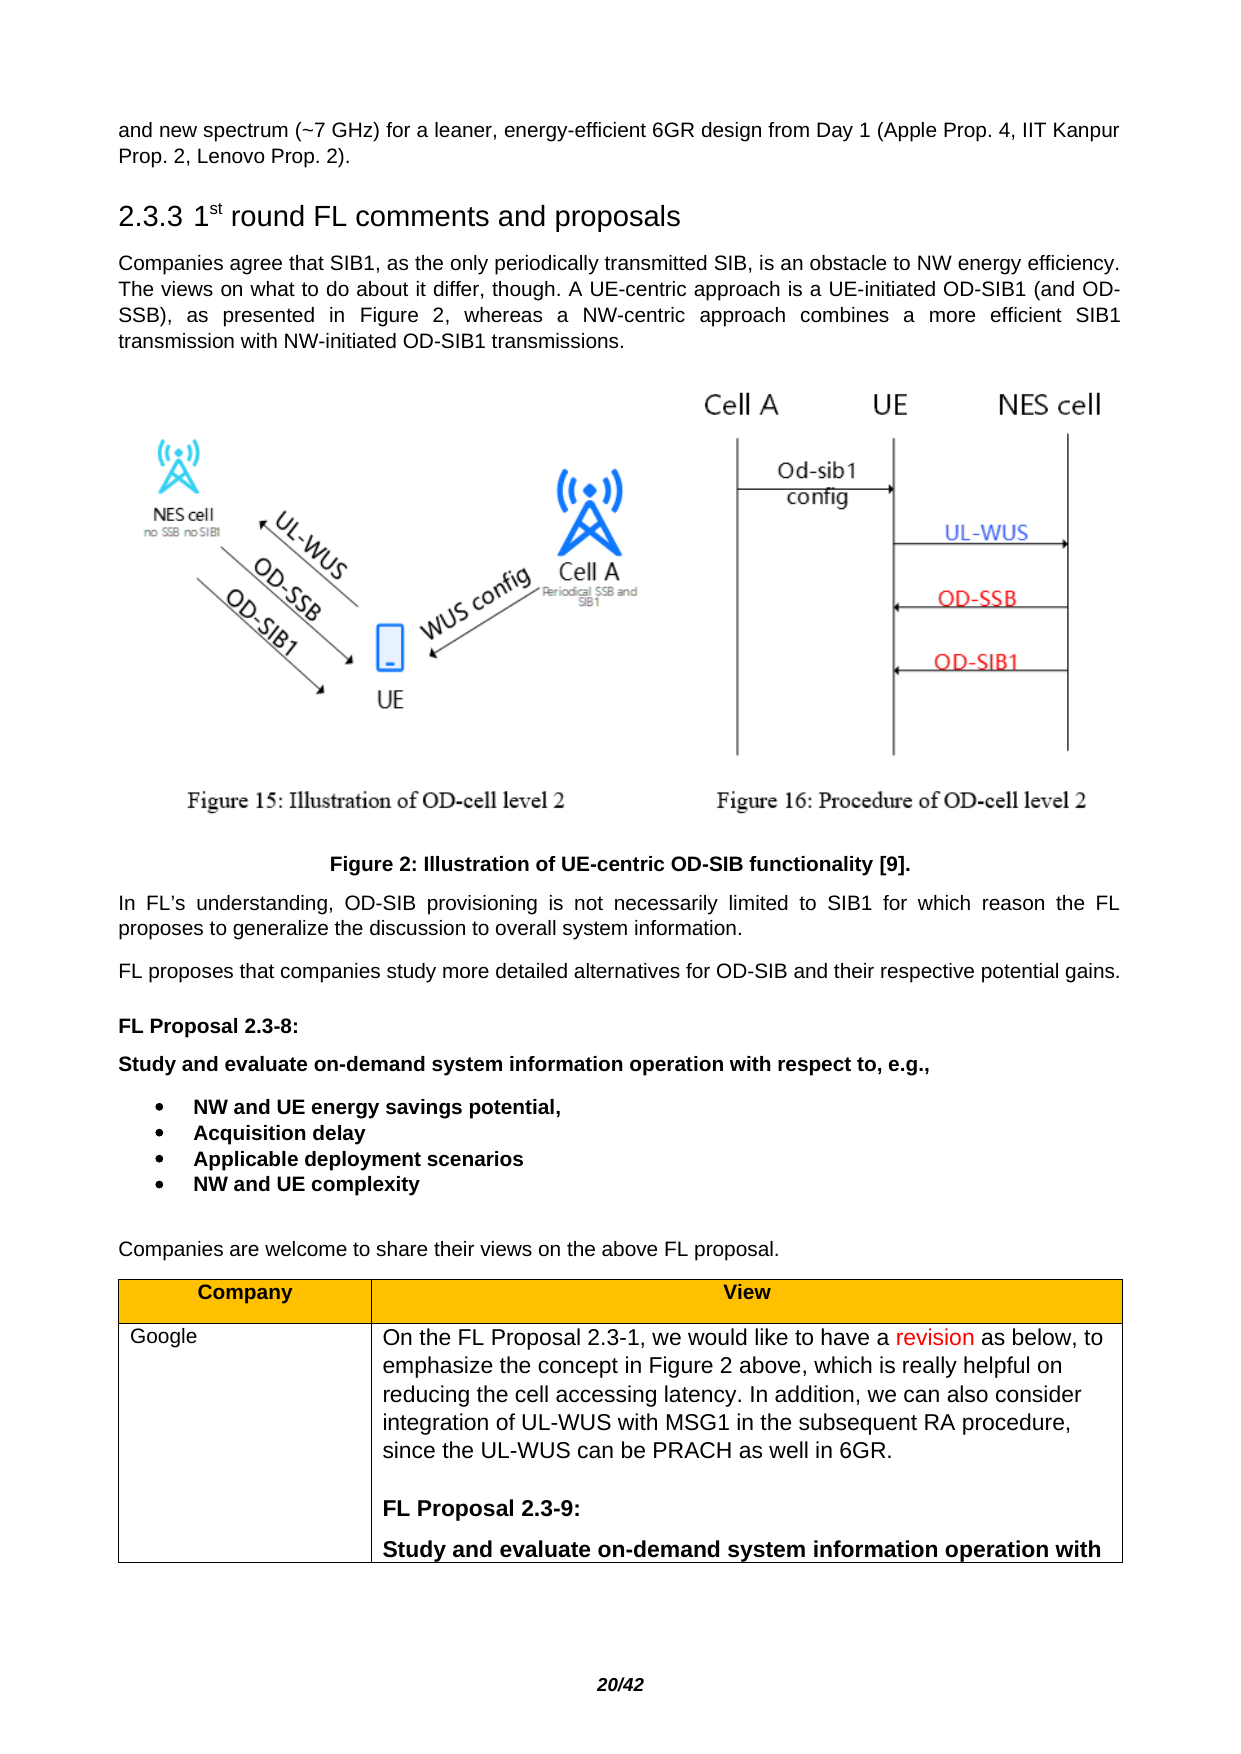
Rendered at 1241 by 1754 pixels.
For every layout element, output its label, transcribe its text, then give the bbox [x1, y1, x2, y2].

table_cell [372, 1324, 1122, 1562]
text FL proposes that companies study more detailed alternatives for OD-SIB and their respective potential gains. [118, 959, 1122, 983]
table_header View [372, 1280, 1122, 1323]
list NW and UE energy savings potential, [156, 1094, 1122, 1118]
text Companies are welcome to share their views on the above FL proposal. [118, 1237, 1122, 1261]
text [118, 118, 1122, 168]
subtitle 1st round FL comments and proposals [118, 199, 1122, 232]
table_header Company [119, 1280, 371, 1323]
text In FL’s understanding, OD-SIB provisioning is not necessarily limited to SIB1 for which reason the FL proposes to generalize the discussion to overall system information. [118, 890, 1122, 940]
picture [118, 371, 1123, 821]
list NW and UE complexity [156, 1172, 1122, 1196]
text Study and evaluate on-demand system information operation with respect to, e.g., [118, 1052, 1122, 1076]
list Acquisition delay [156, 1120, 1122, 1144]
text Companies agree that SIB1, as the only periodically transmitted SIB, is an obstacle to NW energy efficiency. The views on what to do about it differ, though. A UE-centric approach is a UE-initiated OD-SIB1 (and OD-SSB), as presented in Figure 1, whereas a NW-centric approach combines a more efficient SIB1 transmission with NW-initiated OD-SIB1 transmissions. [118, 251, 1122, 353]
list Applicable deployment scenarios [156, 1146, 1122, 1170]
table_cell Google [119, 1324, 371, 1562]
